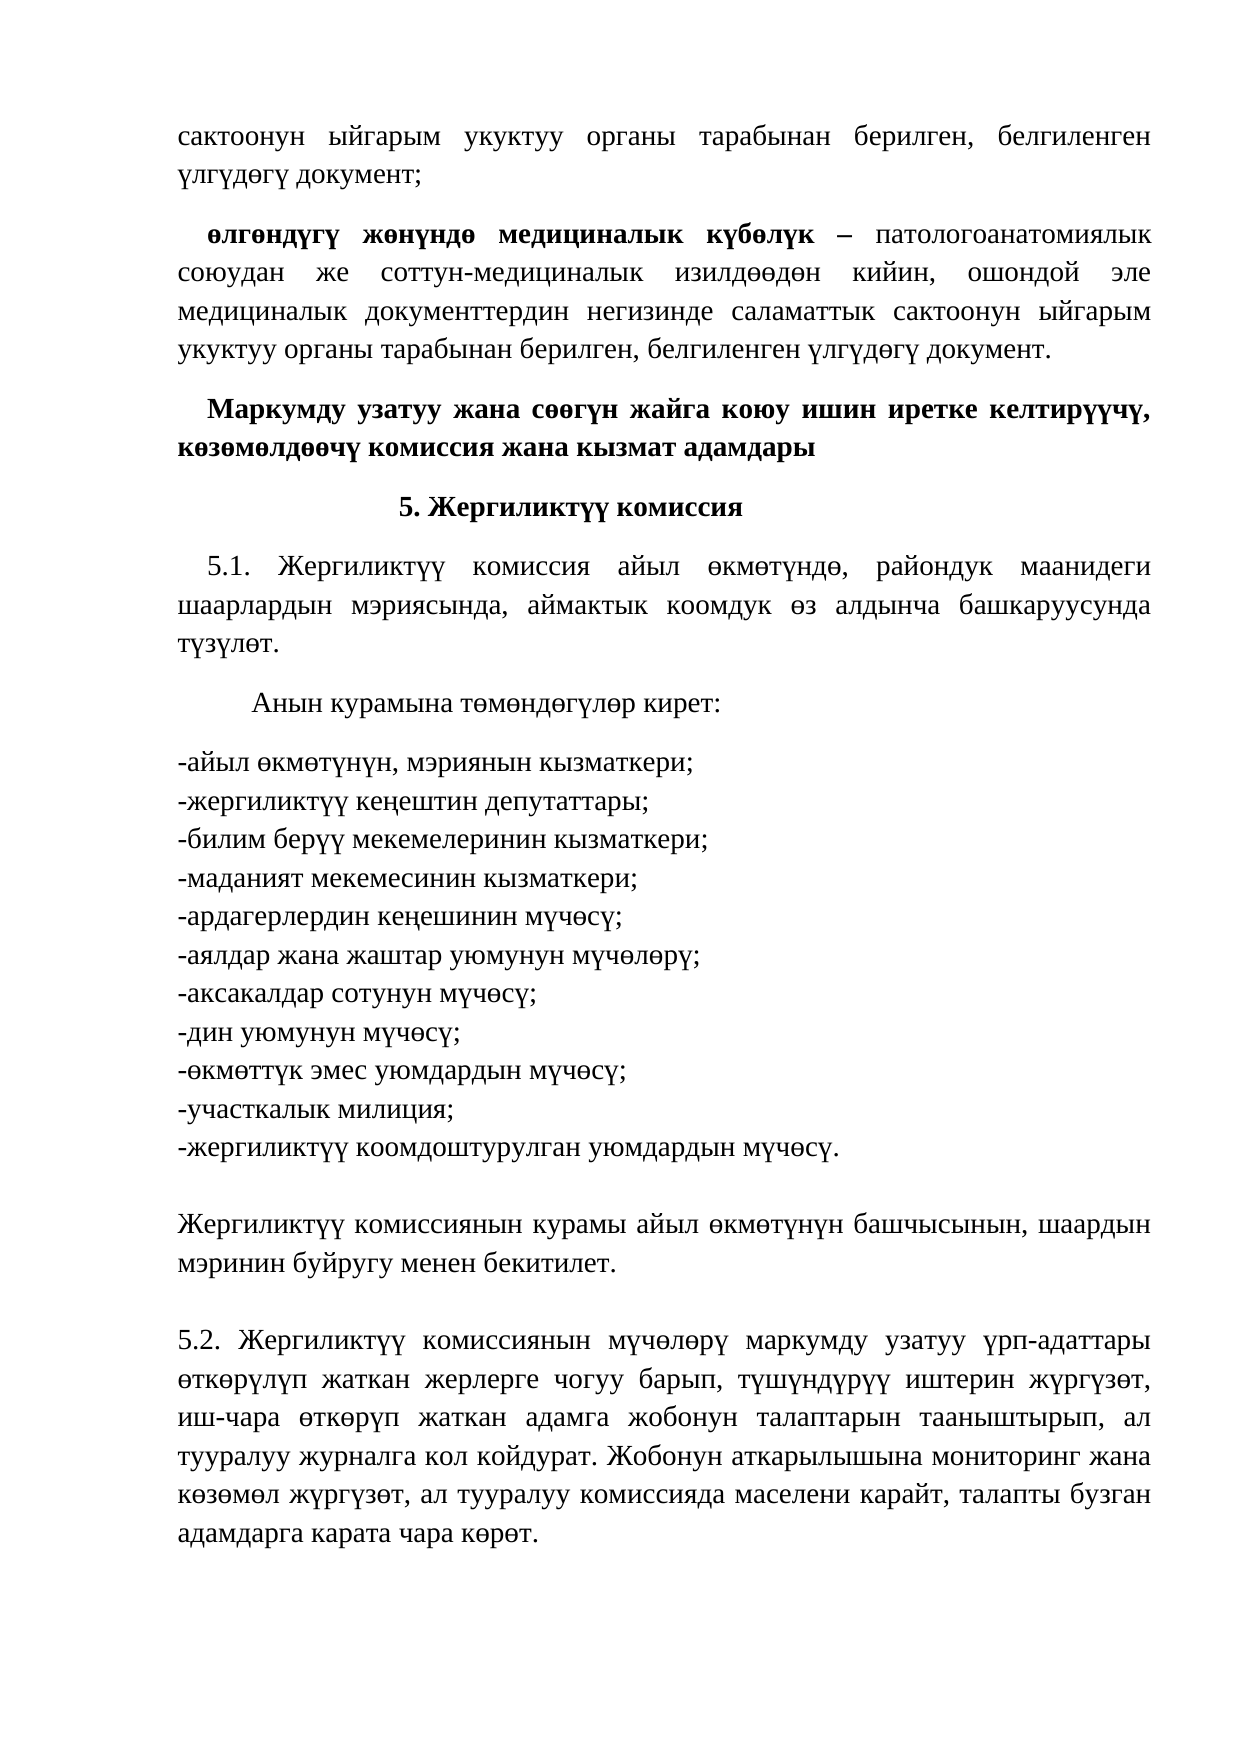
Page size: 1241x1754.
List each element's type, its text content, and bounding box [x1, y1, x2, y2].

text Анын курамына төмөндөгүлөр кирет: [177, 685, 1152, 718]
text -билим берүү мекемелеринин кызматкери; [177, 821, 1152, 855]
text өлгөндүгү жөнүндө медициналык күбөлүк – патологоанатомиялык союудан же соттун-медициналык изилдөөдөн кийин, ошондой эле медициналык документтердин негизинде саламаттык сактоонун ыйгарым укуктуу органы тарабынан берилген, белгиленген үлгүдөгү документ. [177, 216, 1152, 365]
text -ардагерлердин кеңешинин мүчөсү; [177, 898, 1152, 932]
text -маданият мекемесинин кызматкери; [177, 860, 1152, 893]
text -жергиликтүү коомдоштурулган уюмдардын мүчөсү. [177, 1129, 1152, 1163]
text 5.1. Жергиликтүү комиссия айыл өкмөтүндө, райондук маанидеги шаарлардын мэриясында, аймактык коомдук өз алдынча башкаруусунда түзүлөт. [177, 548, 1152, 659]
text -дин уюмунун мүчөсү; [177, 1014, 1152, 1047]
text -аксакалдар сотунун мүчөсү; [177, 975, 1152, 1009]
text 5.2. Жергиликтүү комиссиянын мүчөлөрү маркумду узатуу үрп-адаттары өткөрүлүп жаткан жерлерге чогуу барып, түшүндүрүү иштерин жүргүзөт, иш-чара өткөрүп жаткан адамга жобонун талаптарын тааныштырып, ал тууралуу журналга кол койдурат. Жобонун аткарылышына мониторинг жана көзөмөл жүргүзөт, ал тууралуу комиссияда маселени карайт, талапты бузган адамдарга карата чара көрөт. [177, 1322, 1152, 1548]
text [177, 118, 1152, 190]
text -жергиликтүү кеңештин депутаттары; [177, 783, 1152, 816]
text -аялдар жана жаштар уюмунун мүчөлөрү; [177, 937, 1152, 970]
text Маркумду узатуу жана сөөгүн жайга коюу ишин иретке келтирүүчү, көзөмөлдөөчү комиссия жана кызмат адамдары [177, 391, 1152, 463]
text 5. Жергиликтүү комиссия [325, 489, 1152, 522]
text -өкмөттүк эмес уюмдардын мүчөсү; [177, 1052, 1152, 1086]
text -участкалык милиция; [177, 1091, 1152, 1124]
text Жергиликтүү комиссиянын курамы айыл өкмөтүнүн башчысынын, шаардын мэринин буйругу менен бекитилет. [177, 1207, 1152, 1279]
text -айыл өкмөтүнүн, мэриянын кызматкери; [177, 744, 1152, 778]
